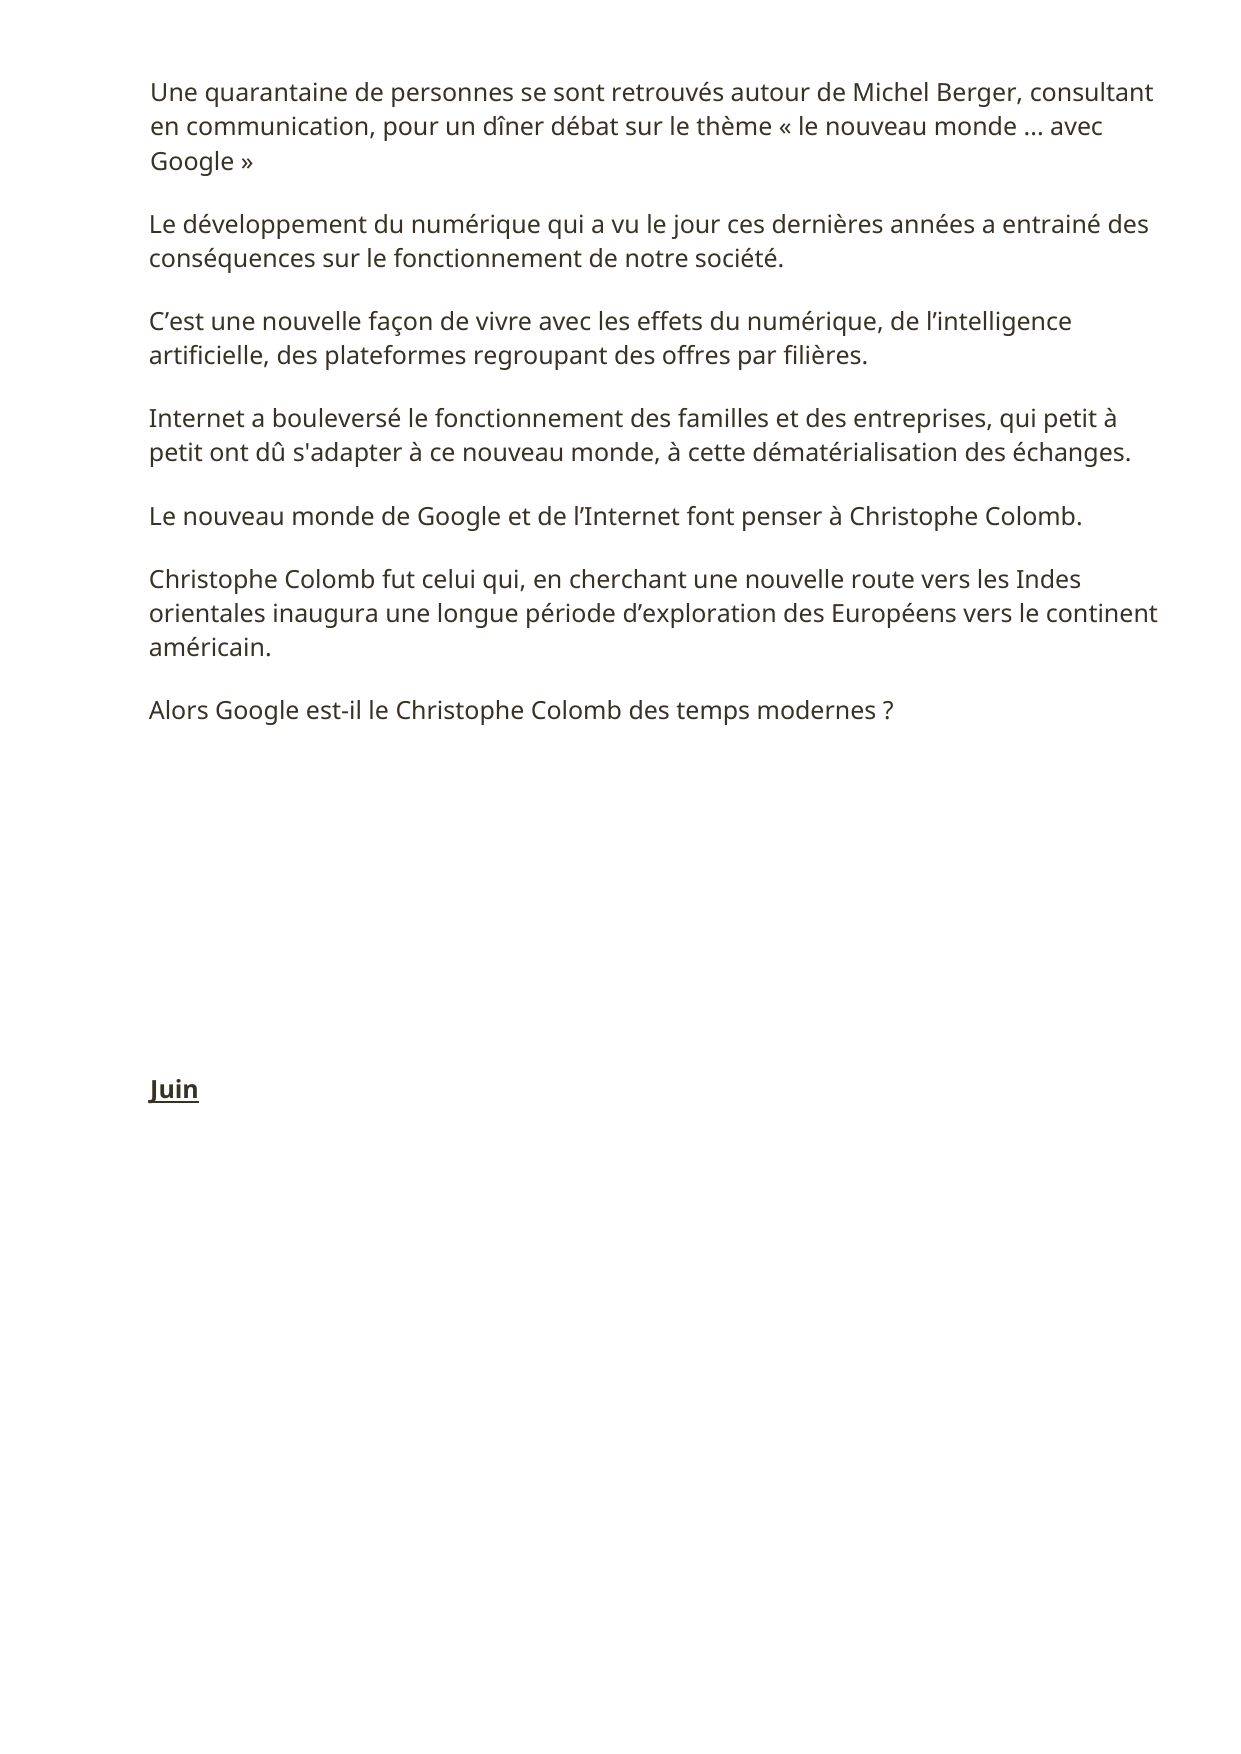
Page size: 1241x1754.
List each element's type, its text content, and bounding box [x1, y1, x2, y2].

text Alors Google est-il le Christophe Colomb des temps modernes ? [149, 693, 1165, 727]
text Le développement du numérique qui a vu le jour ces dernières années a entrainé des conséquences sur le fonctionnement de notre société. [149, 206, 1165, 274]
text Internet a bouleversé le fonctionnement des familles et des entreprises, qui petit à petit ont dû s'adapter à ce nouveau monde, à cette dématérialisation des échanges. [149, 401, 1165, 469]
text Juin [150, 1072, 1165, 1106]
text C’est une nouvelle façon de vivre avec les effets du numérique, de l’intelligence artificielle, des plateformes regroupant des offres par filières. [149, 304, 1165, 372]
text Christophe Colomb fut celui qui, en cherchant une nouvelle route vers les Indes orientales inaugura une longue période d’exploration des Européens vers le continent américain. [149, 561, 1165, 664]
text Le nouveau monde de Google et de l’Internet font penser à Christophe Colomb. [75, 498, 1165, 532]
text Une quarantaine de personnes se sont retrouvés autour de Michel Berger, consultant en communication, pour un dîner débat sur le thème « le nouveau monde ... avec Google » [150, 75, 1165, 177]
